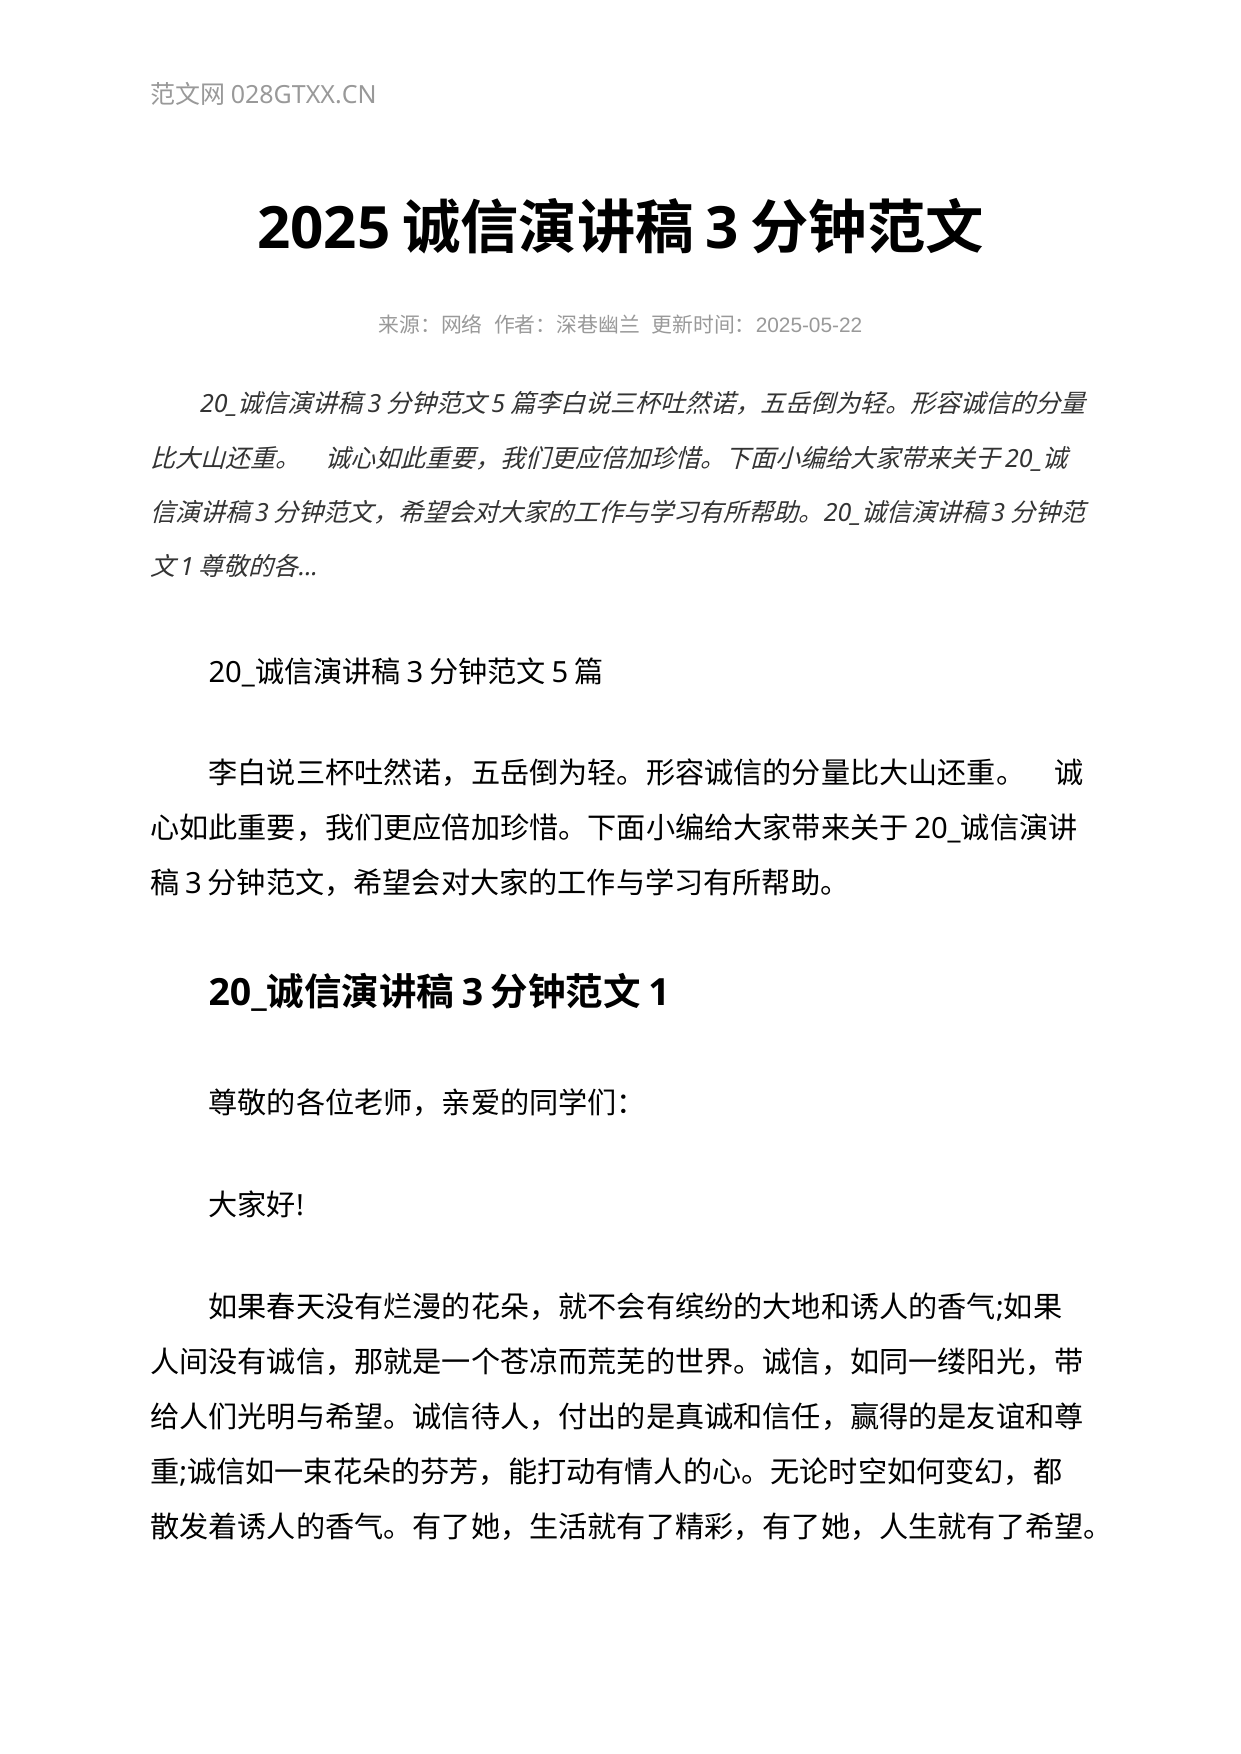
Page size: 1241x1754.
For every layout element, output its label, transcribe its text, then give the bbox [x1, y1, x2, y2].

text 20_诚信演讲稿3分钟范文1 [150, 962, 1090, 1016]
text 李白说三杯吐然诺，五岳倒为轻。形容诚信的分量比大山还重。 诚心如此重要，我们更应倍加珍惜。下面小编给大家带来关于20_诚信演讲稿3分钟范文，希望会对大家的工作与学习有所帮助。 [150, 750, 1090, 902]
text 20_诚信演讲稿3分钟范文5篇 [150, 648, 1090, 691]
subtitle 2025诚信演讲稿3分钟范文 [150, 181, 1090, 266]
text 尊敬的各位老师，亲爱的同学们： [150, 1079, 1090, 1122]
text 来源：网络 作者：深巷幽兰 更新时间：2025-05-22 [150, 313, 1090, 337]
text 20_诚信演讲稿3分钟范文5篇李白说三杯吐然诺，五岳倒为轻。形容诚信的分量比大山还重。 诚心如此重要，我们更应倍加珍惜。下面小编给大家带来关于20_诚信演讲稿3分钟范文，希望会对大家的工作与学习有所帮助。20_诚信演讲稿3分钟范文1尊敬的各... [150, 384, 1090, 583]
text 大家好! [150, 1181, 1090, 1224]
text 如果春天没有烂漫的花朵，就不会有缤纷的大地和诱人的香气;如果人间没有诚信，那就是一个苍凉而荒芜的世界。诚信，如同一缕阳光，带给人们光明与希望。诚信待人，付出的是真诚和信任，赢得的是友谊和尊重;诚信如一束花朵的芬芳，能打动有情人的心。无论时空如何变幻，都散发着诱人的香气。有了她，生活就有了精彩，有了她，人生就有了希望。 [150, 1283, 1090, 1545]
